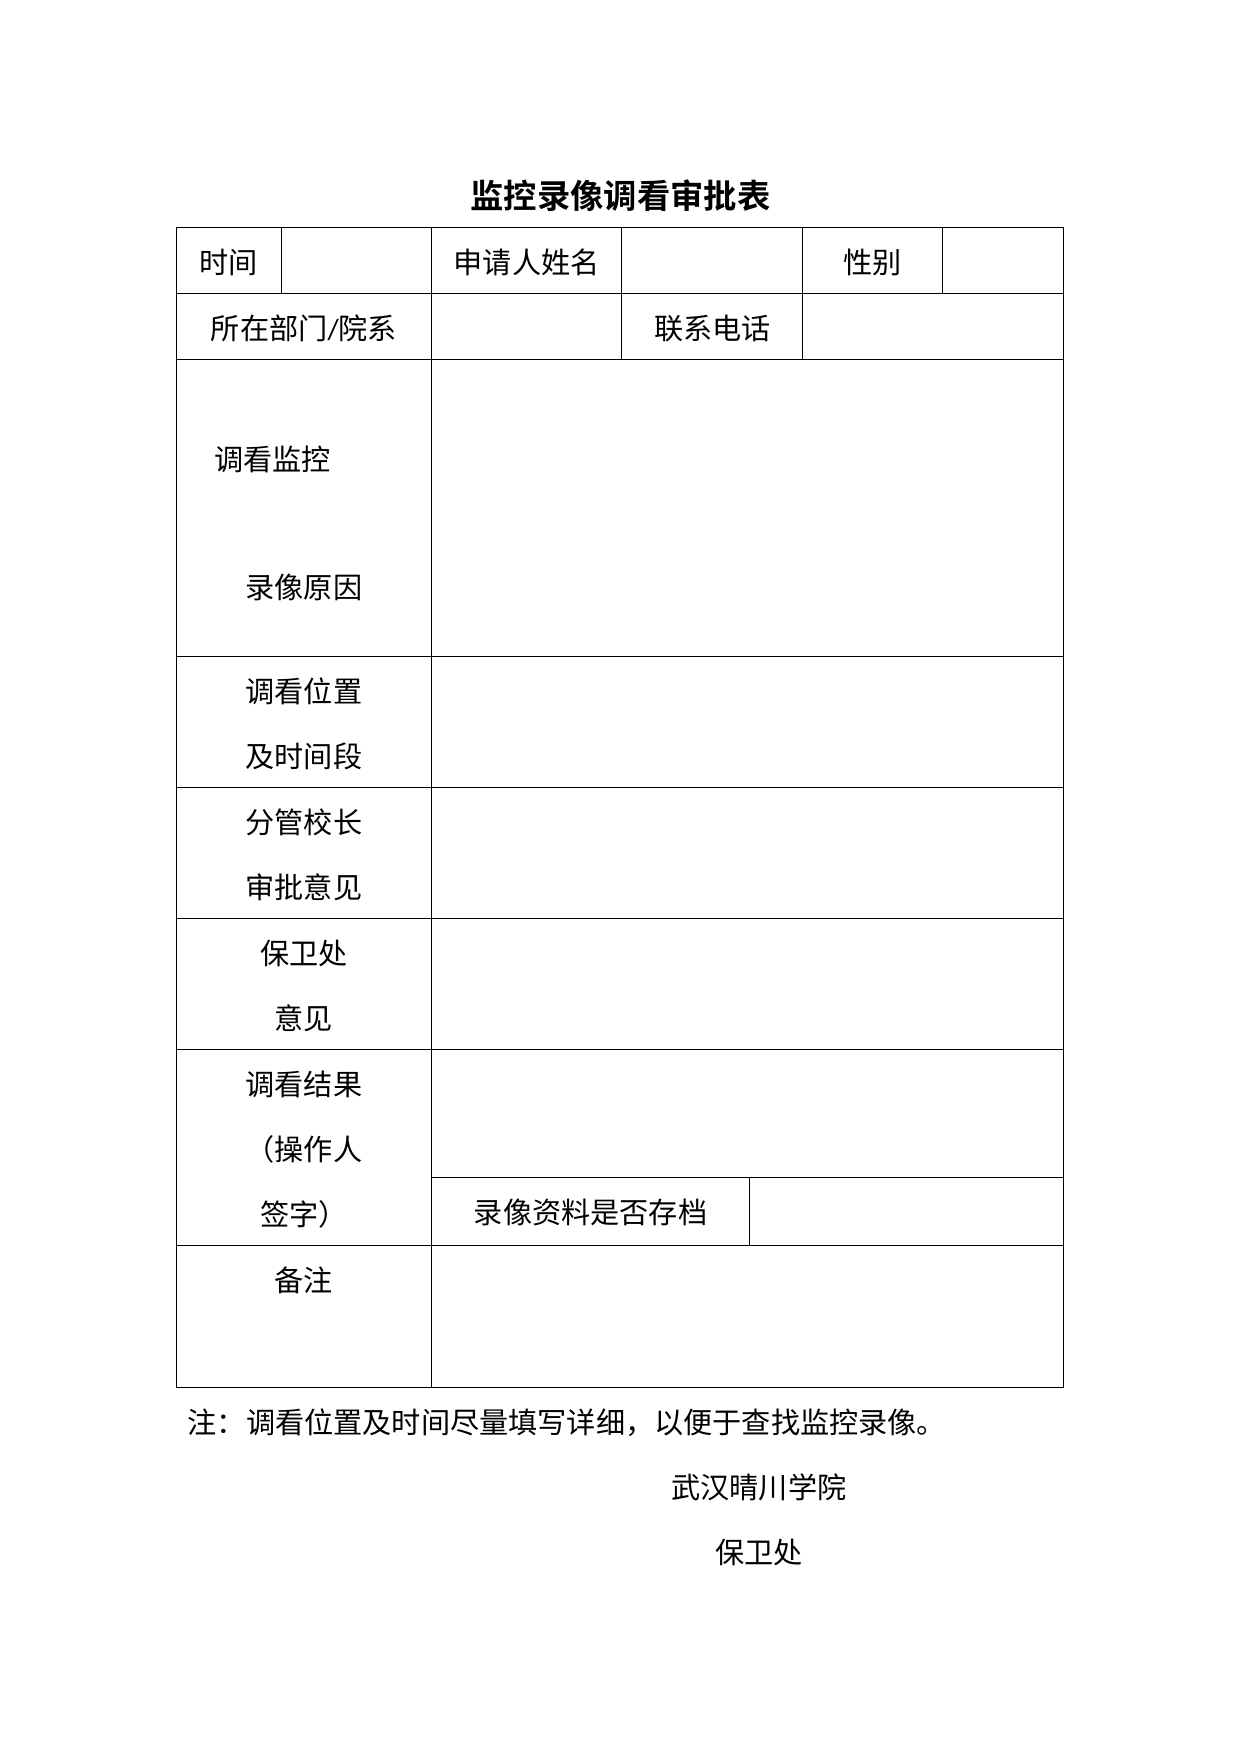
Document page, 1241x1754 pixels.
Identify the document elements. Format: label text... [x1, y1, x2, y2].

table_cell 保卫处 意见 [177, 919, 431, 1049]
table_header [943, 228, 1063, 293]
table_cell 联系电话 [622, 294, 802, 359]
table_cell 所在部门/院系 [177, 294, 431, 359]
table_header 性别 [803, 228, 942, 293]
table_cell [432, 1246, 1063, 1387]
table_cell [432, 360, 1063, 656]
table_header 时间 [177, 228, 281, 293]
text 注：调看位置及时间尽量填写详细，以便于查找监控录像。 [187, 1388, 1053, 1453]
table_cell 分管校长 审批意见 [177, 788, 431, 918]
table_cell [432, 1050, 1063, 1177]
table_cell [432, 657, 1063, 787]
table_cell 备注 [177, 1246, 431, 1387]
table_header [282, 228, 431, 293]
table_cell [750, 1178, 1063, 1245]
table_cell [432, 919, 1063, 1049]
table_header [622, 228, 802, 293]
table_cell [432, 294, 621, 359]
table_cell 调看结果 （操作人 签字） [177, 1050, 431, 1245]
table_cell 调看位置 及时间段 [177, 657, 431, 787]
text 保卫处 [187, 1518, 1053, 1583]
table_cell [432, 788, 1063, 918]
table_cell [803, 294, 1063, 359]
table_cell 调看监控 录像原因 [177, 360, 431, 656]
text 武汉晴川学院 [187, 1453, 1053, 1518]
text 监控录像调看审批表 [187, 162, 1053, 227]
table_header 申请人姓名 [432, 228, 621, 293]
table_cell 录像资料是否存档 [432, 1178, 749, 1245]
